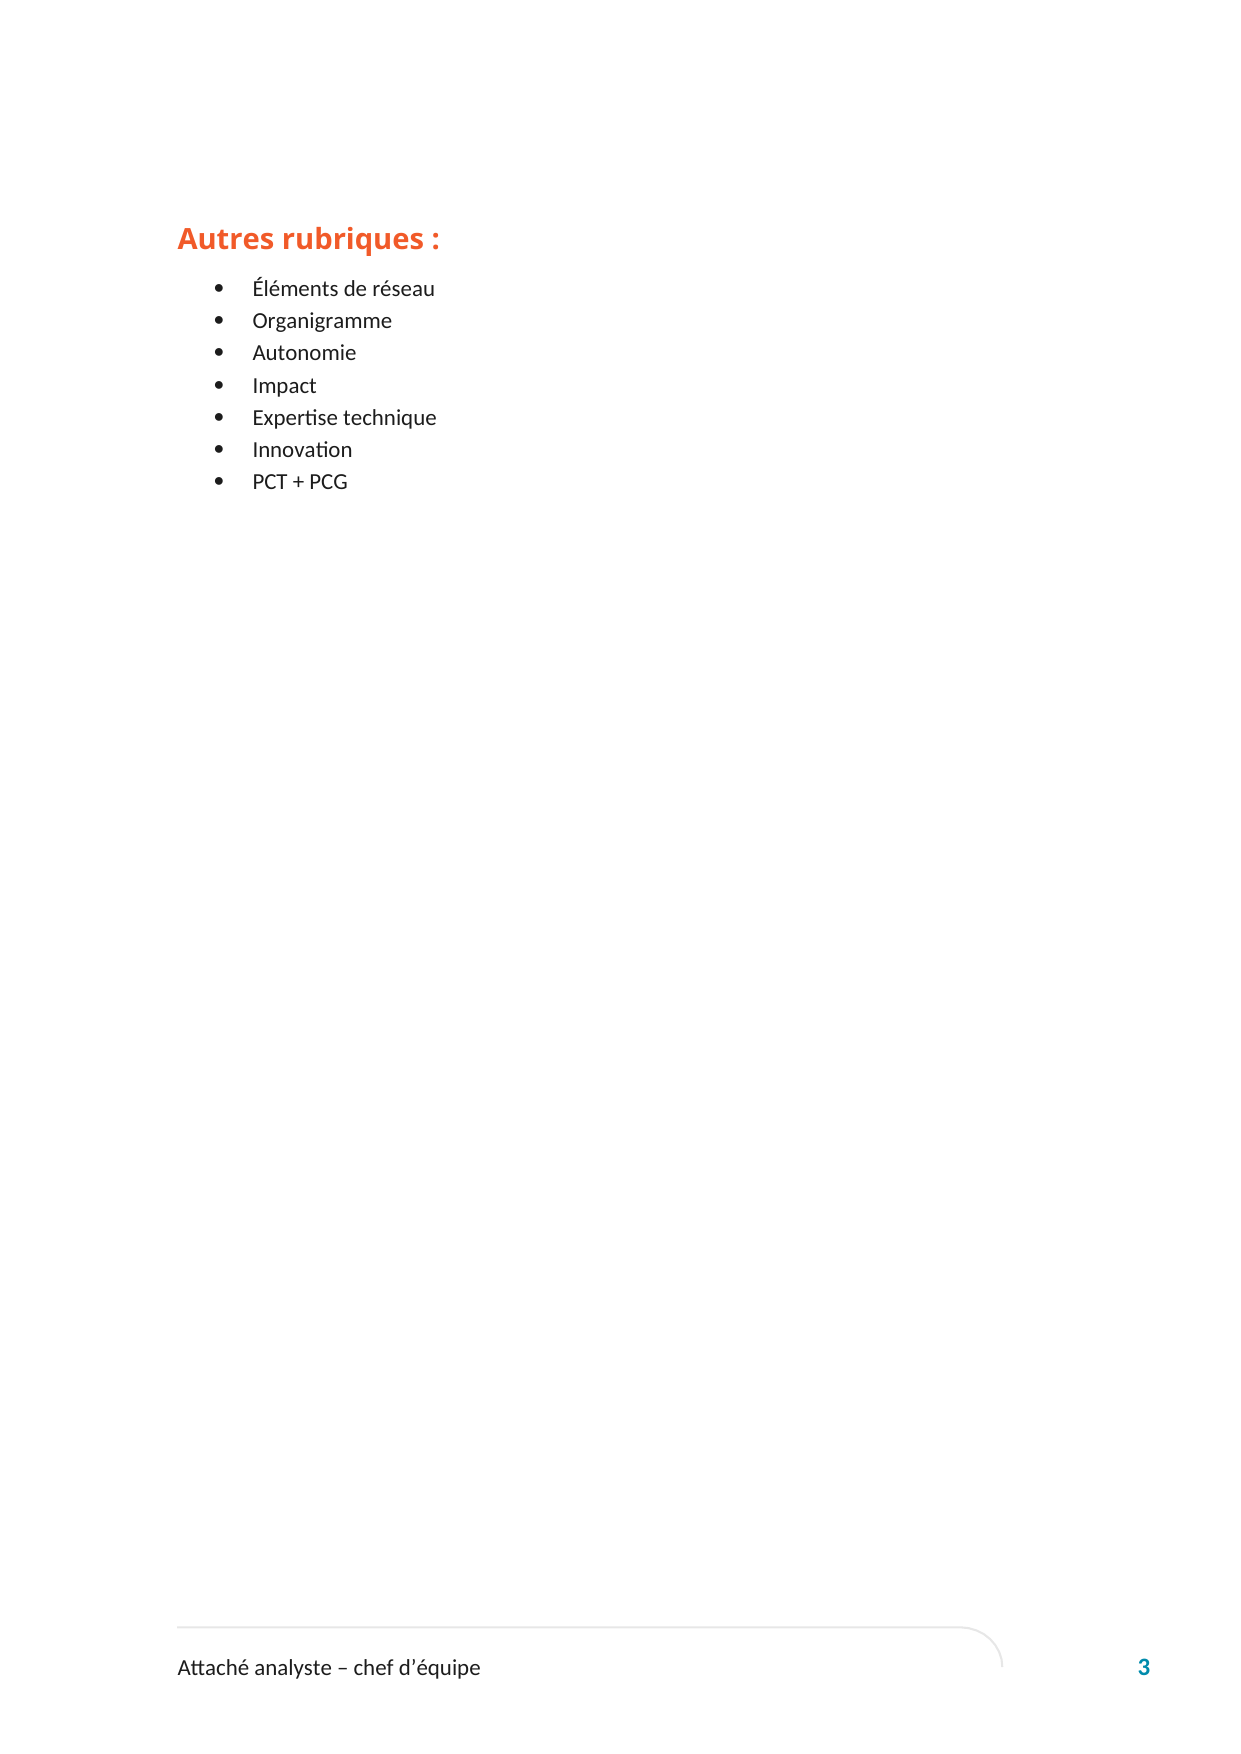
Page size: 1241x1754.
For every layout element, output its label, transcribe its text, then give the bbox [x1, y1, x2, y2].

list Impact [215, 371, 1152, 399]
list Éléments de réseau [215, 274, 1152, 302]
list Autonomie [215, 338, 1152, 367]
list Organigramme [215, 306, 1152, 334]
list PCT + PCG [215, 467, 1152, 495]
text Autres rubriques : [177, 218, 1152, 258]
list Innovation [215, 435, 1152, 463]
list Expertise technique [215, 403, 1152, 431]
